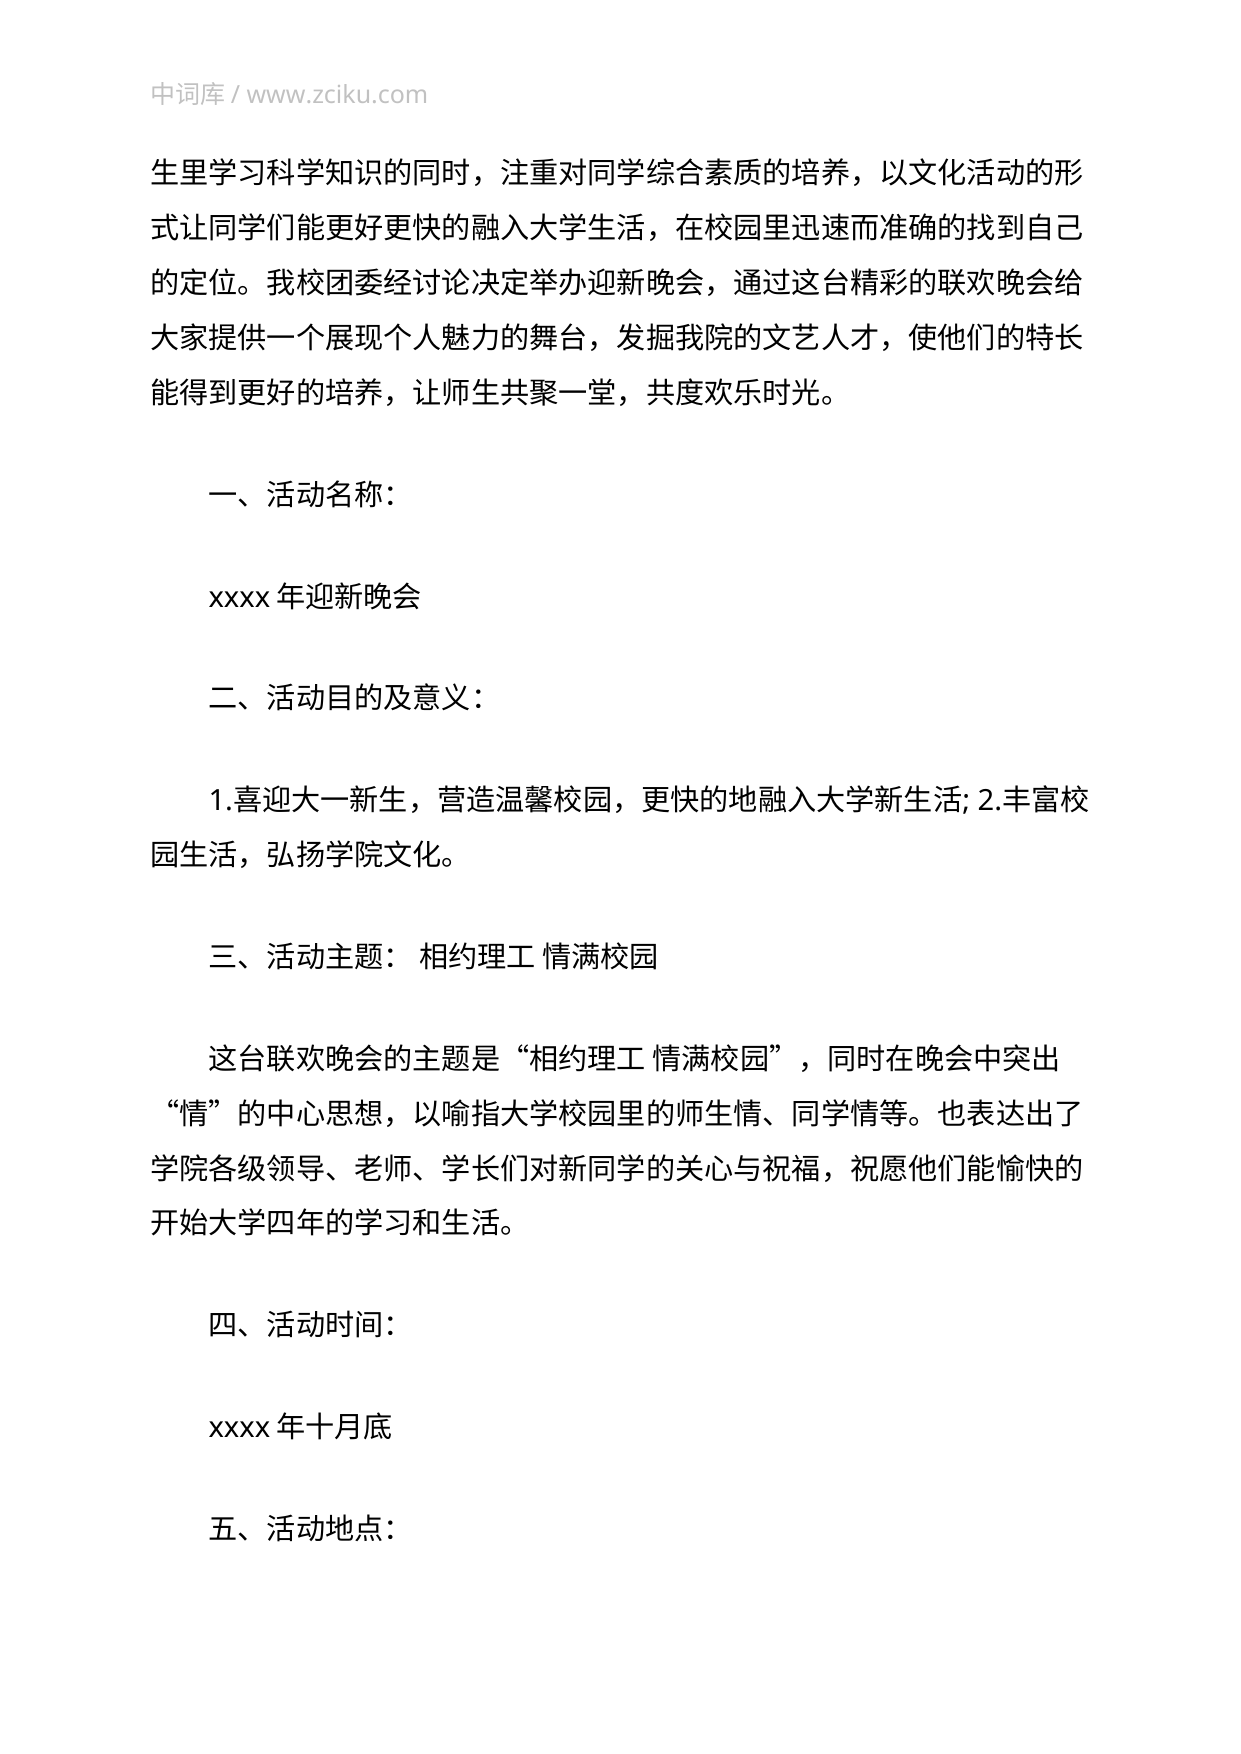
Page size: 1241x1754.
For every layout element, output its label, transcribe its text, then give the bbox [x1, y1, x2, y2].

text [150, 150, 1090, 412]
text 这台联欢晚会的主题是“相约理工 情满校园”，同时在晚会中突出 “情”的中心思想，以喻指大学校园里的师生情、同学情等。也表达出了学院各级领导、老师、学长们对新同学的关心与祝福，祝愿他们能愉快的开始大学四年的学习和生活。 [150, 1035, 1090, 1242]
text 一、活动名称： [150, 471, 1090, 514]
text 1.喜迎大一新生，营造温馨校园，更快的地融入大学新生活; 2.丰富校园生活，弘扬学院文化。 [150, 777, 1090, 874]
text 四、活动时间： [150, 1302, 1090, 1344]
text 三、活动主题： 相约理工 情满校园 [150, 934, 1090, 976]
text xxxx年迎新晚会 [150, 573, 1090, 616]
text 五、活动地点： [150, 1506, 1090, 1548]
text 二、活动目的及意义： [150, 675, 1090, 717]
text xxxx年十月底 [150, 1404, 1090, 1446]
